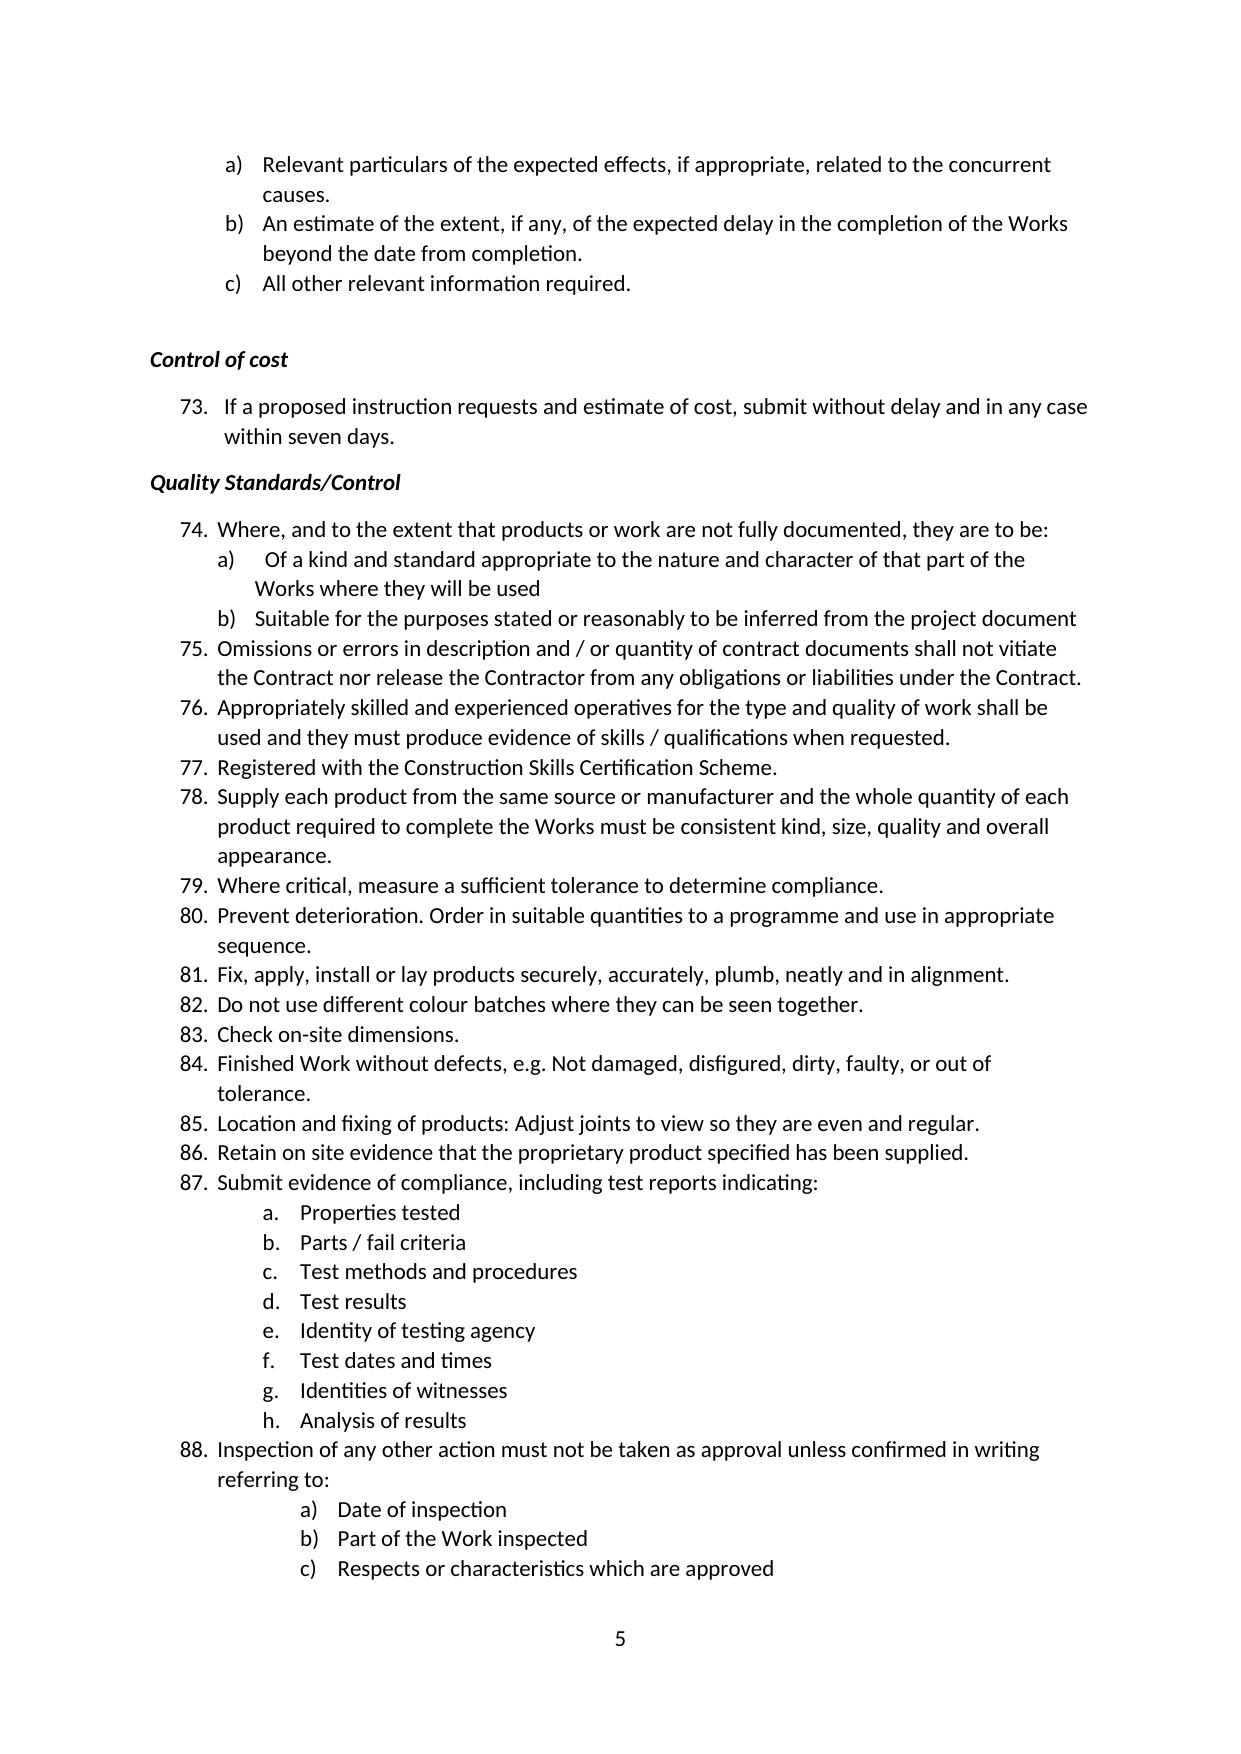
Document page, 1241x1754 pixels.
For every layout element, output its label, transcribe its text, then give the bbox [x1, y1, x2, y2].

list Supply each product from the same source or manufacturer and the whole quantity of each product required to complete the Works must be consistent kind, size, quality and overall appearance. [179, 782, 1090, 870]
list Omissions or errors in description and / or quantity of contract documents shall not vitiate the Contract nor release the Contractor from any obligations or liabilities under the Contract. [179, 634, 1090, 692]
list Location and fixing of products: Adjust joints to view so they are even and regular. [179, 1109, 1090, 1137]
text Control of cost [150, 345, 1090, 373]
list Check on-site dimensions. [179, 1020, 1090, 1048]
list Inspection of any other action must not be taken as approval unless confirmed in writing referring to: [179, 1435, 1090, 1493]
list Do not use different colour batches where they can be seen together. [179, 990, 1090, 1018]
list Identity of testing agency [262, 1317, 1090, 1345]
list Suitable for the purposes stated or reasonably to be inferred from the project document [217, 604, 1090, 632]
list Identities of witnesses [262, 1376, 1090, 1404]
list Analysis of results [262, 1406, 1090, 1434]
list Appropriately skilled and experienced operatives for the type and quality of work shall be used and they must produce evidence of skills / qualifications when requested. [179, 693, 1090, 751]
list Parts / fail criteria [262, 1228, 1090, 1256]
list Properties tested [262, 1198, 1090, 1226]
list Registered with the Construction Skills Certification Scheme. [179, 753, 1090, 781]
list Relevant particulars of the expected effects, if appropriate, related to the concurrent causes. [225, 150, 1090, 208]
list Fix, apply, install or lay products securely, accurately, plumb, neatly and in alignment. [179, 960, 1090, 988]
list Submit evidence of compliance, including test reports indicating: [179, 1168, 1090, 1196]
list Test methods and procedures [262, 1257, 1090, 1285]
list If a proposed instruction requests and estimate of cost, submit without delay and in any case within seven days. [179, 392, 1090, 450]
list Where, and to the extent that products or work are not fully documented, they are to be: [179, 515, 1090, 543]
list Respects or characteristics which are approved [300, 1554, 1090, 1582]
list Test dates and times [262, 1346, 1090, 1374]
list An estimate of the extent, if any, of the expected delay in the completion of the Works beyond the date from completion. [225, 209, 1090, 267]
list Retain on site evidence that the proprietary product specified has been supplied. [179, 1138, 1090, 1167]
list All other relevant information required. [225, 269, 1090, 297]
list Where critical, measure a sufficient tolerance to determine compliance. [179, 871, 1090, 899]
list Test results [262, 1287, 1090, 1315]
list Part of the Work inspected [300, 1524, 1090, 1552]
text Quality Standards/Control [150, 468, 1090, 496]
list Date of inspection [300, 1495, 1090, 1523]
list Prevent deterioration. Order in suitable quantities to a programme and use in appropriate sequence. [179, 901, 1090, 959]
list Finished Work without defects, e.g. Not damaged, disfigured, dirty, faulty, or out of tolerance. [179, 1049, 1090, 1107]
list Of a kind and standard appropriate to the nature and character of that part of the Works where they will be used [217, 545, 1090, 602]
